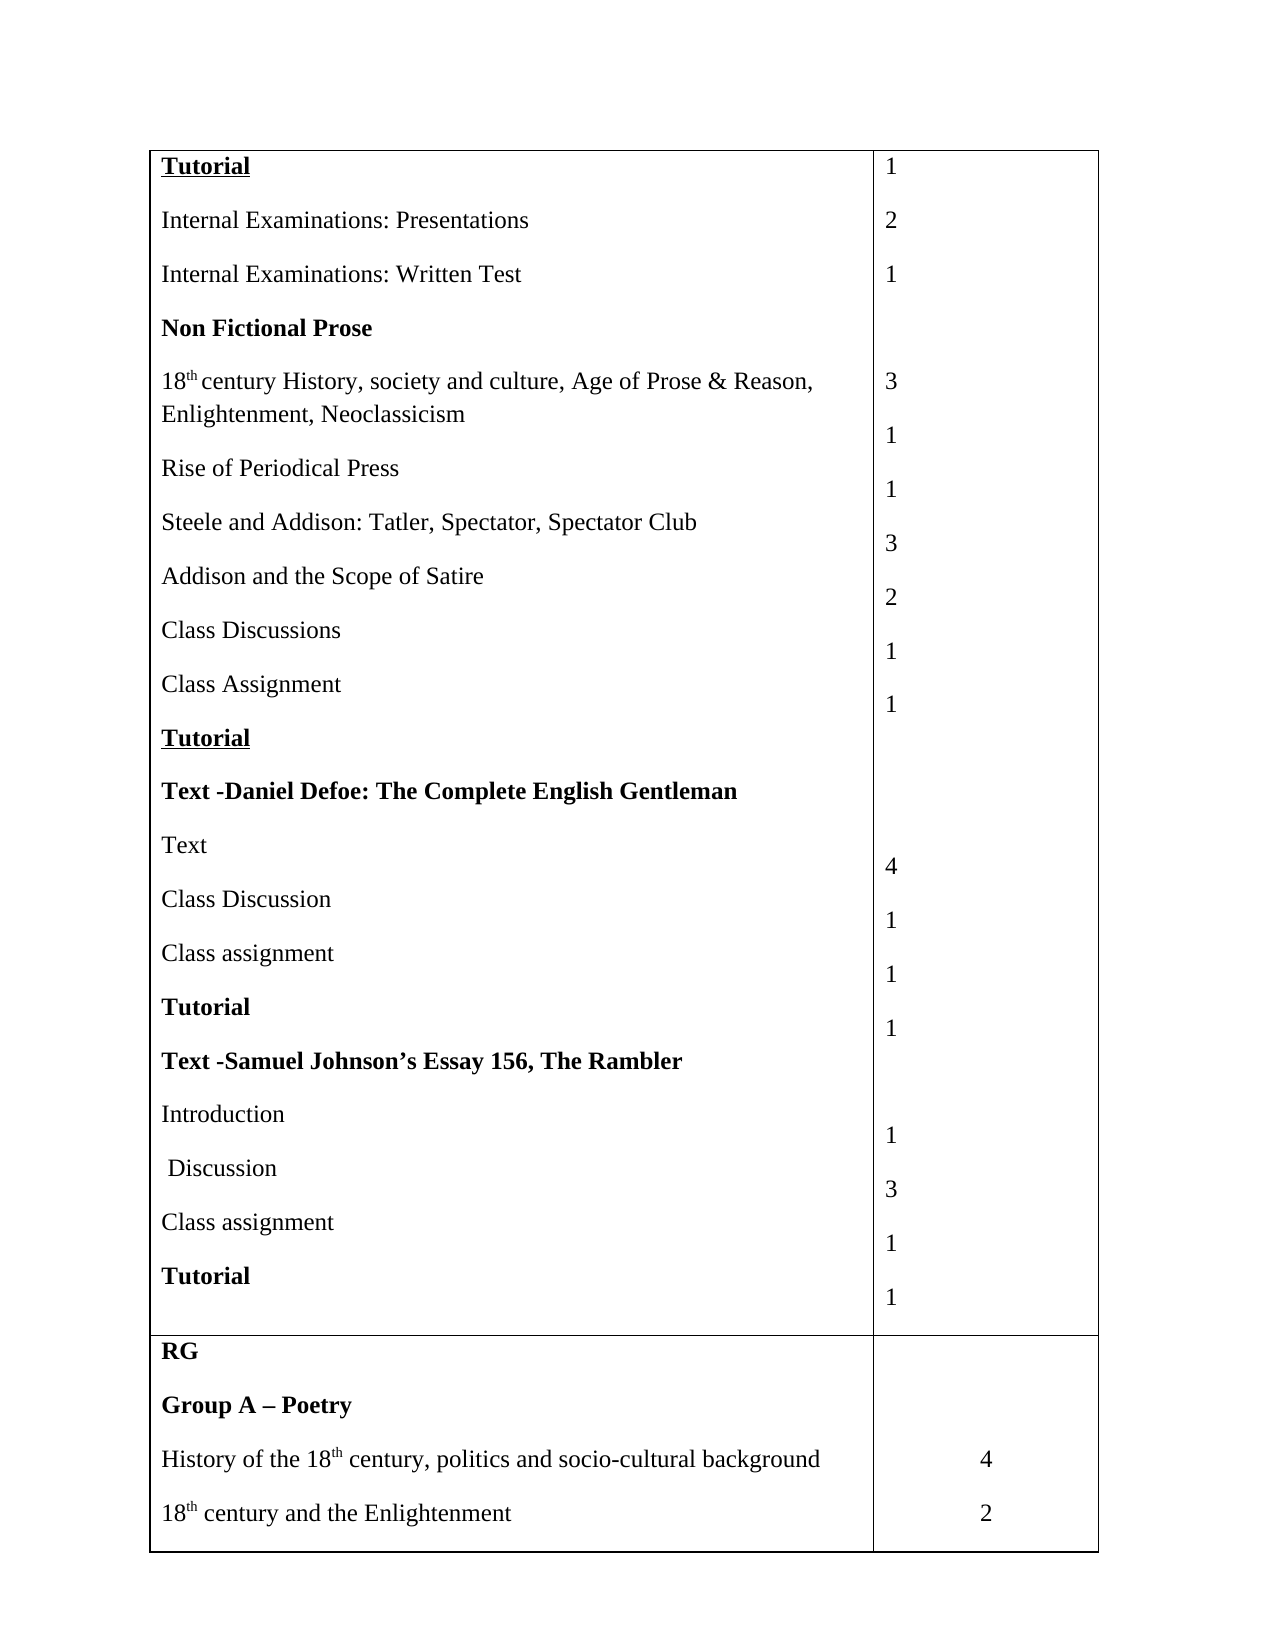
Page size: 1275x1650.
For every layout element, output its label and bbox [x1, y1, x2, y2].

table_cell [874, 151, 1098, 1335]
table_cell [151, 1336, 873, 1551]
table_cell [874, 1336, 1098, 1551]
table_cell [151, 151, 873, 1335]
